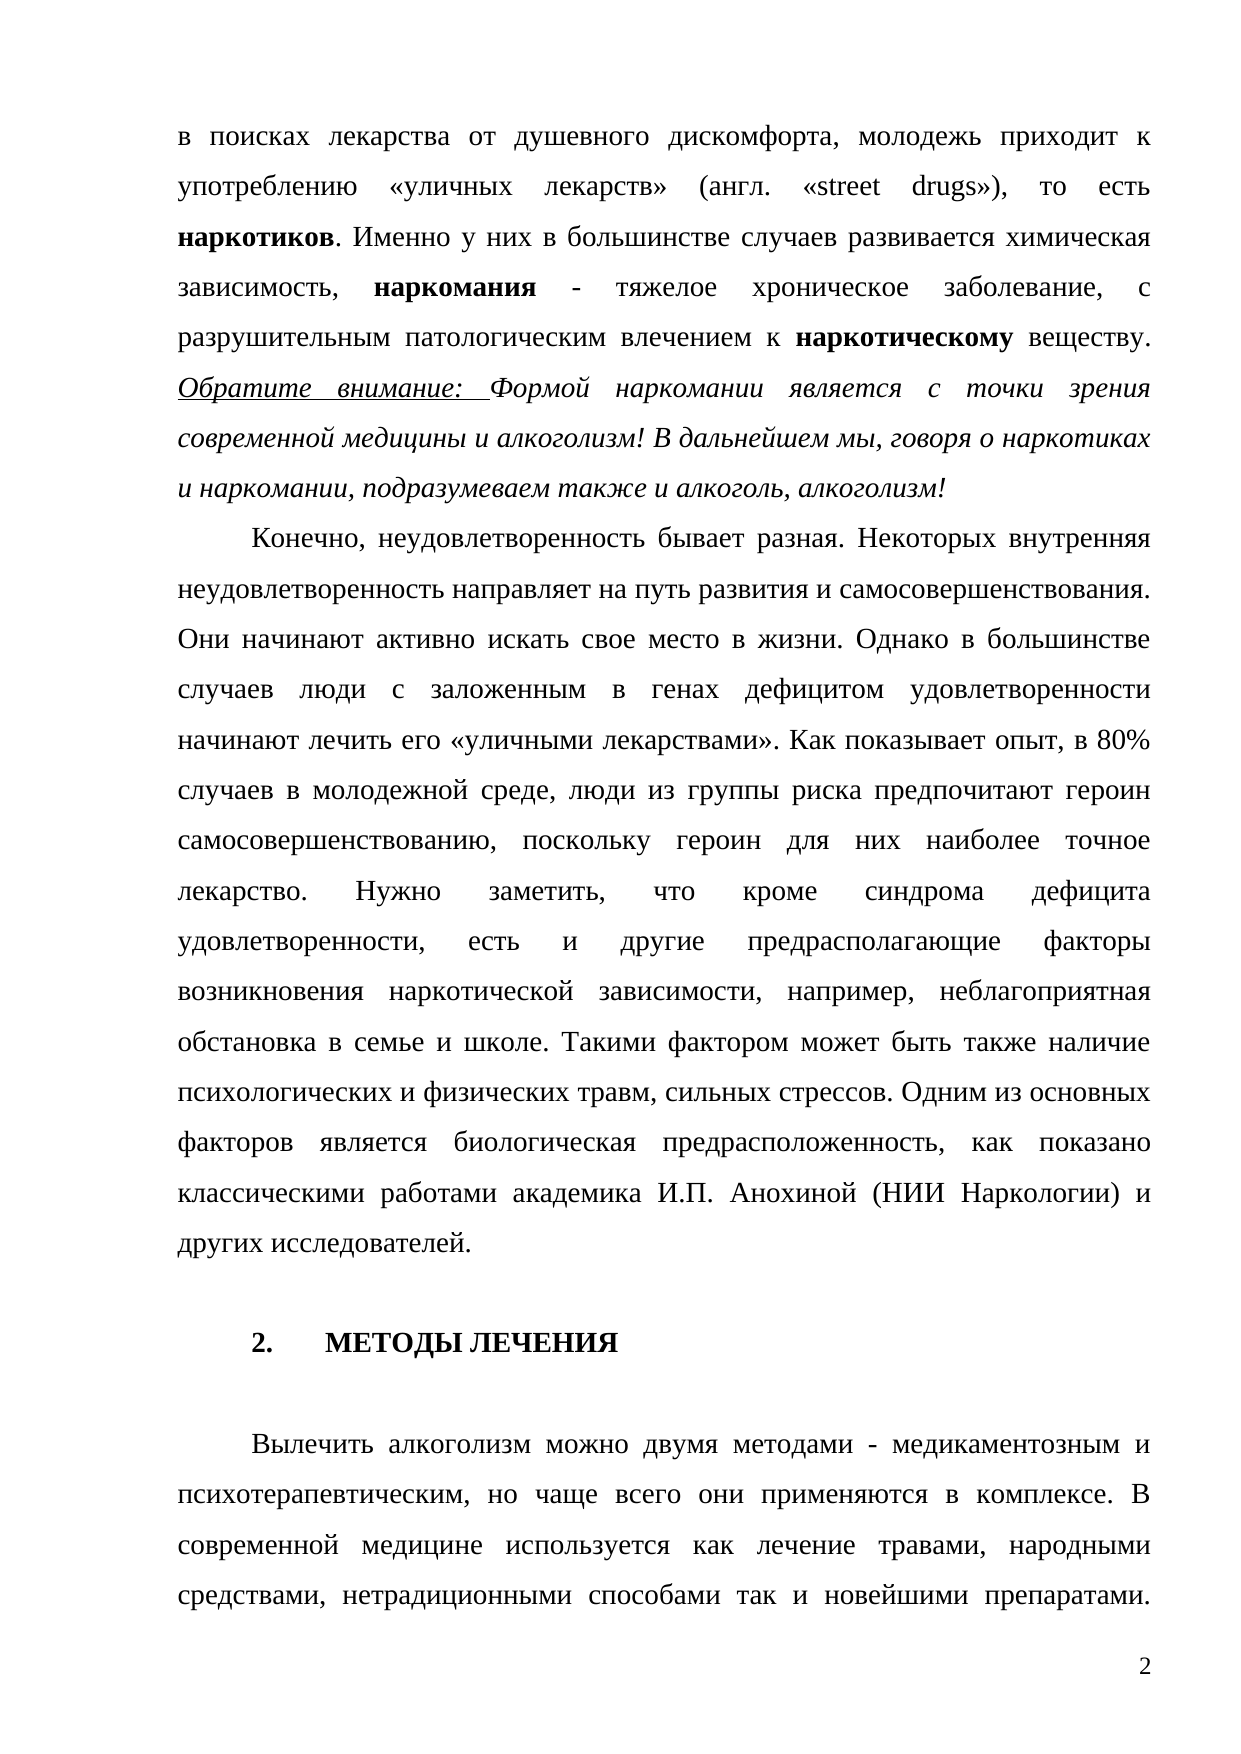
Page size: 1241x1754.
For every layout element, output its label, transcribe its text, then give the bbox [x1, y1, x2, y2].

list МЕТОДЫ ЛЕЧЕНИЯ [177, 1326, 1152, 1359]
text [177, 118, 1152, 504]
text Конечно, неудовлетворенность бывает разная. Некоторых внутренняя неудовлетворенность направляет на путь развития и самосовершенствования. Они начинают активно искать свое место в жизни. Однако в большинстве случаев люди с заложенным в генах дефицитом удовлетворенности начинают лечить его «уличными лекарствами». Как показывает опыт, в 80% случаев в молодежной среде, люди из группы риска предпочитают героин самосовершенствованию, поскольку героин для них наиболее точное лекарство. Нужно заметить, что кроме синдрома дефицита удовлетворенности, есть и другие предрасполагающие факторы возникновения наркотической зависимости, например, неблагоприятная обстановка в семье и школе. Такими фактором может быть также наличие психологических и физических травм, сильных стрессов. Одним из основных факторов является биологическая предрасположенность, как показано классическими работами академика И.П. Анохиной (НИИ Наркологии) и других исследователей. [177, 521, 1152, 1258]
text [177, 1426, 1152, 1611]
